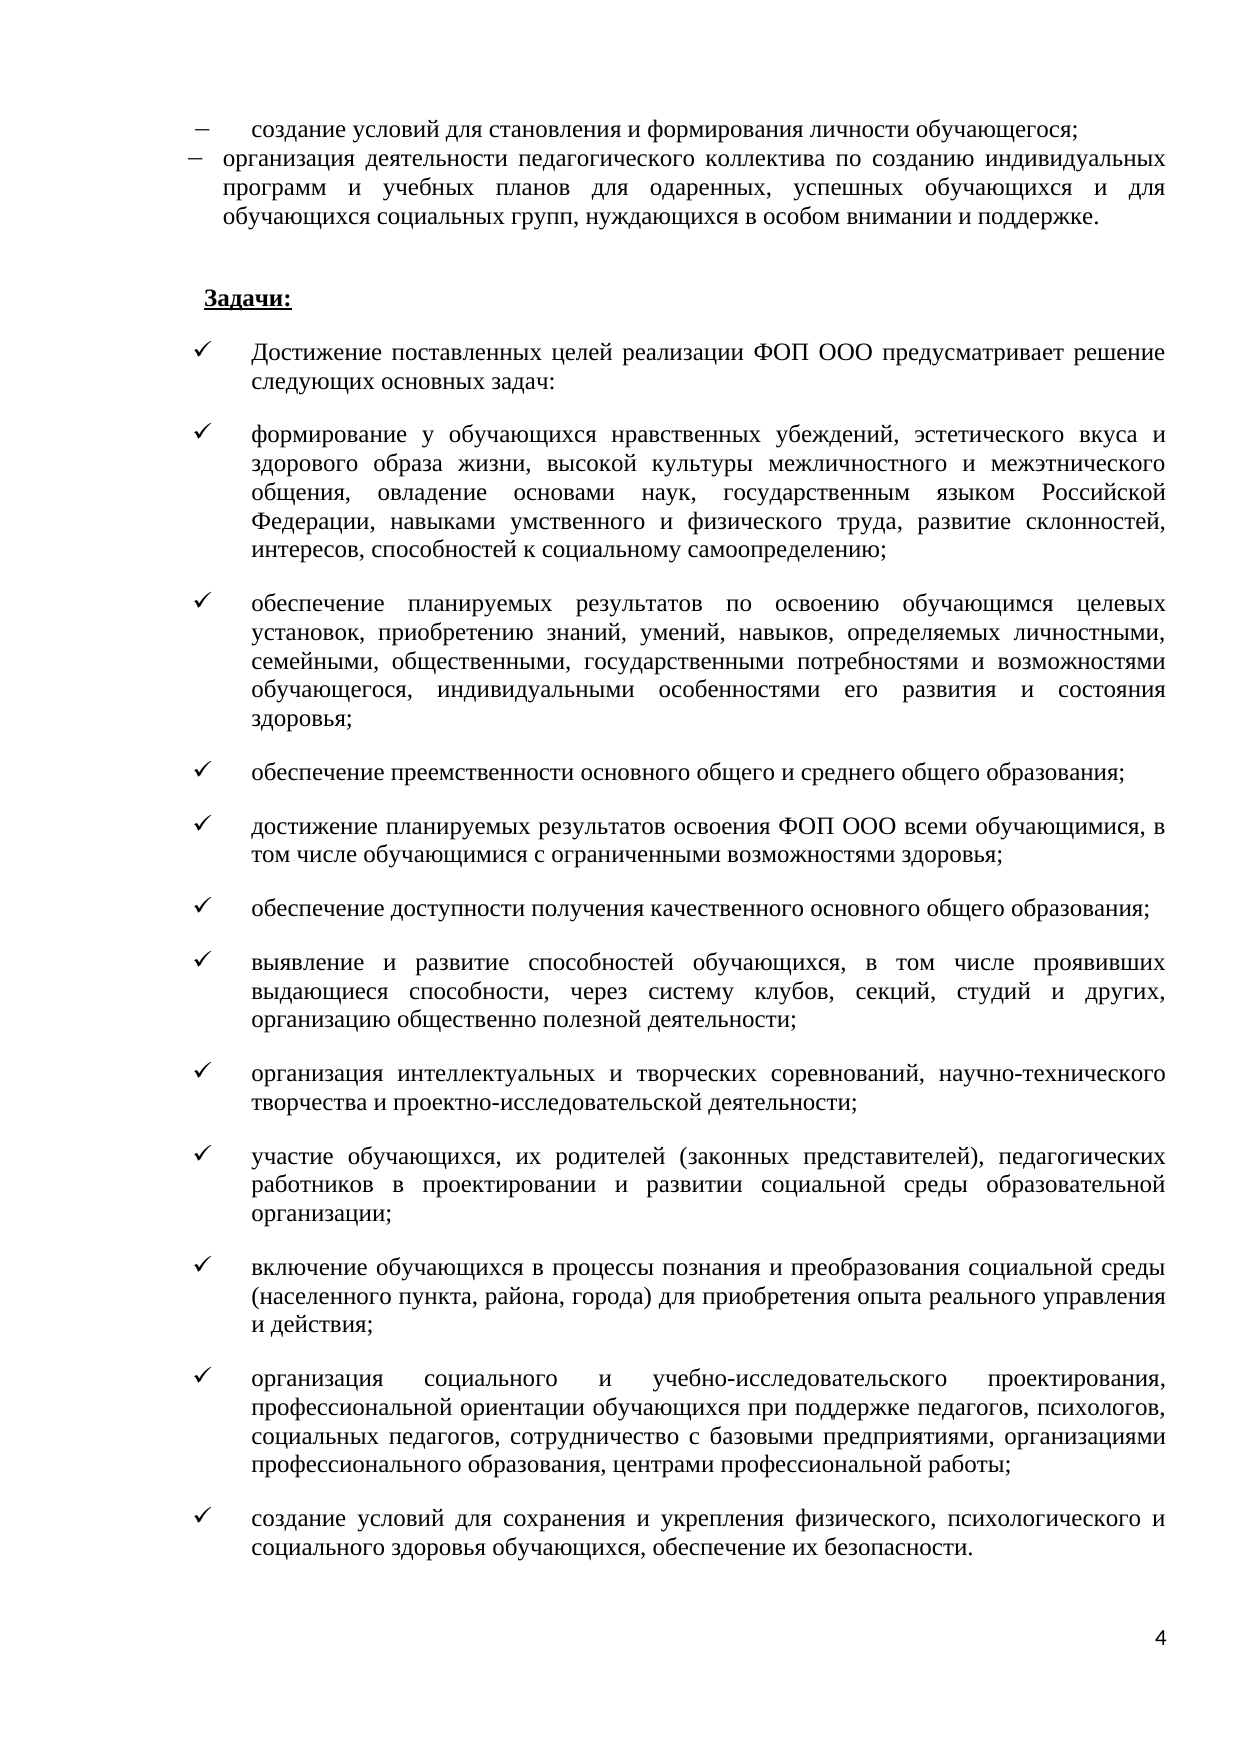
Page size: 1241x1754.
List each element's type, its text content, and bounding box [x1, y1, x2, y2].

list создание условий для становления и формирования личности обучающегося; [192, 114, 1166, 143]
list формирование у обучающихся нравственных убеждений, эстетического вкуса и здорового образа жизни, высокой культуры межличностного и межэтнического общения, овладение основами наук, государственным языком Российской Федерации, навыками умственного и физического труда, развитие склонностей, интересов, способностей к социальному самоопределению; [192, 419, 1166, 563]
list выявление и развитие способностей обучающихся, в том числе проявивших выдающиеся способности, через систему клубов, секций, студий и других, организацию общественно полезной деятельности; [192, 947, 1166, 1033]
list организация социального и учебно-исследовательского проектирования, профессиональной ориентации обучающихся при поддержке педагогов, психологов, социальных педагогов, сотрудничество с базовыми предприятиями, организациями профессионального образования, центрами профессиональной работы; [192, 1363, 1166, 1478]
list включение обучающихся в процессы познания и преобразования социальной среды (населенного пункта, района, города) для приобретения опыта реального управления и действия; [192, 1252, 1166, 1338]
list обеспечение планируемых результатов по освоению обучающимся целевых установок, приобретению знаний, умений, навыков, определяемых личностными, семейными, общественными, государственными потребностями и возможностями обучающегося, индивидуальными особенностями его развития и состояния здоровья; [192, 588, 1166, 732]
list создание условий для сохранения и укрепления физического, психологического и социального здоровья обучающихся, обеспечение их безопасности. [192, 1503, 1166, 1561]
list обеспечение доступности получения качественного основного общего образования; [192, 893, 1166, 922]
list организация деятельности педагогического коллектива по созданию индивидуальных программ и учебных планов для одаренных, успешных обучающихся и для обучающихся социальных групп, нуждающихся в особом внимании и поддержке. [185, 143, 1166, 229]
list участие обучающихся, их родителей (законных представителей), педагогических работников в проектировании и развитии социальной среды образовательной организации; [192, 1141, 1166, 1227]
list Достижение поставленных целей реализации ФОП ООО предусматривает решение следующих основных задач: [192, 337, 1166, 394]
text Задачи: [148, 283, 1166, 312]
list организация интеллектуальных и творческих соревнований, научно-технического творчества и проектно-исследовательской деятельности; [192, 1058, 1166, 1116]
list обеспечение преемственности основного общего и среднего общего образования; [192, 757, 1166, 786]
list достижение планируемых результатов освоения ФОП ООО всеми обучающимися, в том числе обучающимися с ограниченными возможностями здоровья; [192, 811, 1166, 868]
